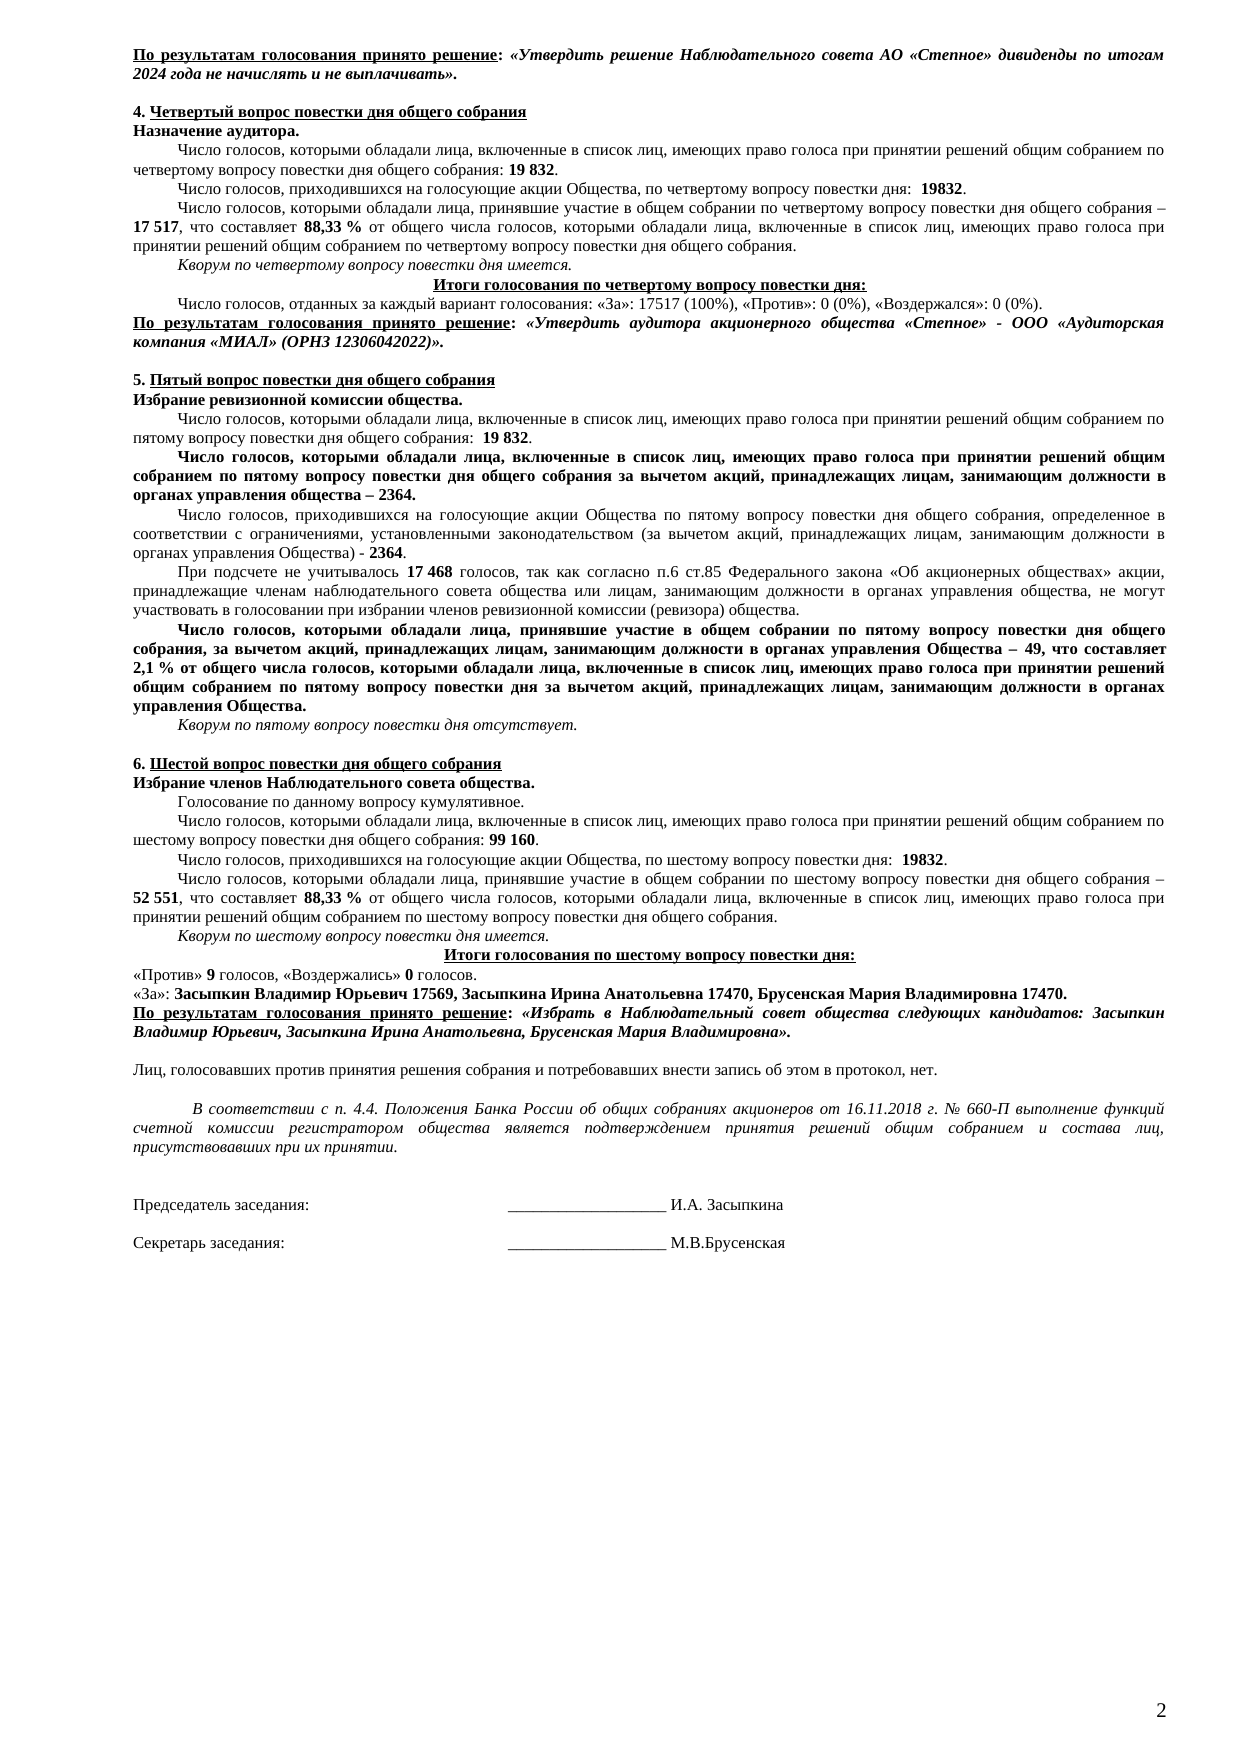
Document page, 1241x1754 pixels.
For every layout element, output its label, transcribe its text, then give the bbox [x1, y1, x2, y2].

text 5. Пятый вопрос повестки дня общего собрания [133, 370, 1167, 389]
text Секретарь заседания: ___________________ М.В.Брусенская [133, 1233, 1167, 1252]
text Лиц, голосовавших против принятия решения собрания и потребовавших внести запись об этом в протокол, нет. [133, 1060, 1167, 1079]
text Число голосов, которыми обладали лица, включенные в список лиц, имеющих право голоса при принятии решений общим собранием по пятому вопросу повестки дня общего собрания за вычетом акций, принадлежащих лицам, занимающим должности в органах управления общества – 2364. [133, 447, 1167, 504]
text В соответствии с п. 4.4. Положения Банка России об общих собраниях акционеров от 16.11.2018 г. № 660-П выполнение функций счетной комиссии регистратором общества является подтверждением принятия решений общим собранием и состава лиц, присутствовавших при их принятии. [133, 1098, 1167, 1156]
text Итоги голосования по четвертому вопросу повестки дня: [133, 274, 1167, 293]
text Избрание членов Наблюдательного совета общества. [133, 773, 1167, 792]
text Число голосов, которыми обладали лица, принявшие участие в общем собрании по шестому вопросу повестки дня общего собрания – 52 551, что составляет 88,33 % от общего числа голосов, которыми обладали лица, включенные в список лиц, имеющих право голоса при принятии решений общим собранием по шестому вопросу повестки дня общего собрания. [133, 868, 1167, 926]
text Число голосов, которыми обладали лица, включенные в список лиц, имеющих право голоса при принятии решений общим собранием по четвертому вопросу повестки дня общего собрания: 19 832. [133, 140, 1167, 178]
text Число голосов, которыми обладали лица, включенные в список лиц, имеющих право голоса при принятии решений общим собранием по шестому вопросу повестки дня общего собрания: 99 160. [133, 811, 1167, 849]
text «За»: Засыпкин Владимир Юрьевич 17569, Засыпкина Ирина Анатольевна 17470, Брусенская Мария Владимировна 17470. [133, 983, 1167, 1003]
text Число голосов, которыми обладали лица, включенные в список лиц, имеющих право голоса при принятии решений общим собранием по пятому вопросу повестки дня общего собрания: 19 832. [133, 408, 1167, 447]
text По результатам голосования принято решение: «Утвердить решение Наблюдательного совета АО «Степное» дивиденды по итогам 2024 года не начислять и не выплачивать». [133, 44, 1167, 83]
text Кворум по четвертому вопросу повестки дня имеется. [133, 255, 1167, 274]
text Назначение аудитора. [133, 121, 1167, 140]
text Число голосов, отданных за каждый вариант голосования: «За»: 17517 (100%), «Против»: 0 (0%), «Воздержался»: 0 (0%). [133, 293, 1167, 313]
text 4. Четвертый вопрос повестки дня общего собрания [133, 102, 1167, 121]
text При подсчете не учитывалось 17 468 голосов, так как согласно п.6 ст.85 Федерального закона «Об акционерных обществах» акции, принадлежащие членам наблюдательного совета общества или лицам, занимающим должности в органах управления общества, не могут участвовать в голосовании при избрании членов ревизионной комиссии (ревизора) общества. [133, 562, 1167, 619]
text Итоги голосования по шестому вопросу повестки дня: [133, 945, 1167, 964]
text Избрание ревизионной комиссии общества. [133, 389, 1167, 408]
text По результатам голосования принято решение: «Избрать в Наблюдательный совет общества следующих кандидатов: Засыпкин Владимир Юрьевич, Засыпкина Ирина Анатольевна, Брусенская Мария Владимировна». [133, 1003, 1167, 1041]
text Кворум по пятому вопросу повестки дня отсутствует. [133, 715, 1167, 734]
text Кворум по шестому вопросу повестки дня имеется. [133, 926, 1167, 945]
text «Против» 9 голосов, «Воздержались» 0 голосов. [133, 964, 1167, 983]
text Председатель заседания: ___________________ И.А. Засыпкина [133, 1194, 1167, 1213]
text Число голосов, приходившихся на голосующие акции Общества по пятому вопросу повестки дня общего собрания, определенное в соответствии с ограничениями, установленными законодательством (за вычетом акций, принадлежащих лицам, занимающим должности в органах управления Общества) - 2364. [133, 504, 1167, 562]
text 6. Шестой вопрос повестки дня общего собрания [133, 753, 1167, 773]
text Число голосов, которыми обладали лица, принявшие участие в общем собрании по четвертому вопросу повестки дня общего собрания – 17 517, что составляет 88,33 % от общего числа голосов, которыми обладали лица, включенные в список лиц, имеющих право голоса при принятии решений общим собранием по четвертому вопросу повестки дня общего собрания. [133, 198, 1167, 255]
text Число голосов, приходившихся на голосующие акции Общества, по шестому вопросу повестки дня: 19832. [133, 849, 1167, 868]
text По результатам голосования принято решение: «Утвердить аудитора акционерного общества «Степное» - ООО «Аудиторская компания «МИАЛ» (ОРНЗ 12306042022)». [133, 313, 1167, 351]
text Голосование по данному вопросу кумулятивное. [133, 792, 1167, 811]
text Число голосов, приходившихся на голосующие акции Общества, по четвертому вопросу повестки дня: 19832. [133, 178, 1167, 198]
text Число голосов, которыми обладали лица, принявшие участие в общем собрании по пятому вопросу повестки дня общего собрания, за вычетом акций, принадлежащих лицам, занимающим должности в органах управления Общества – 49, что составляет 2,1 % от общего числа голосов, которыми обладали лица, включенные в список лиц, имеющих право голоса при принятии решений общим собранием по пятому вопросу повестки дня за вычетом акций, принадлежащих лицам, занимающим должности в органах управления Общества. [133, 619, 1167, 715]
